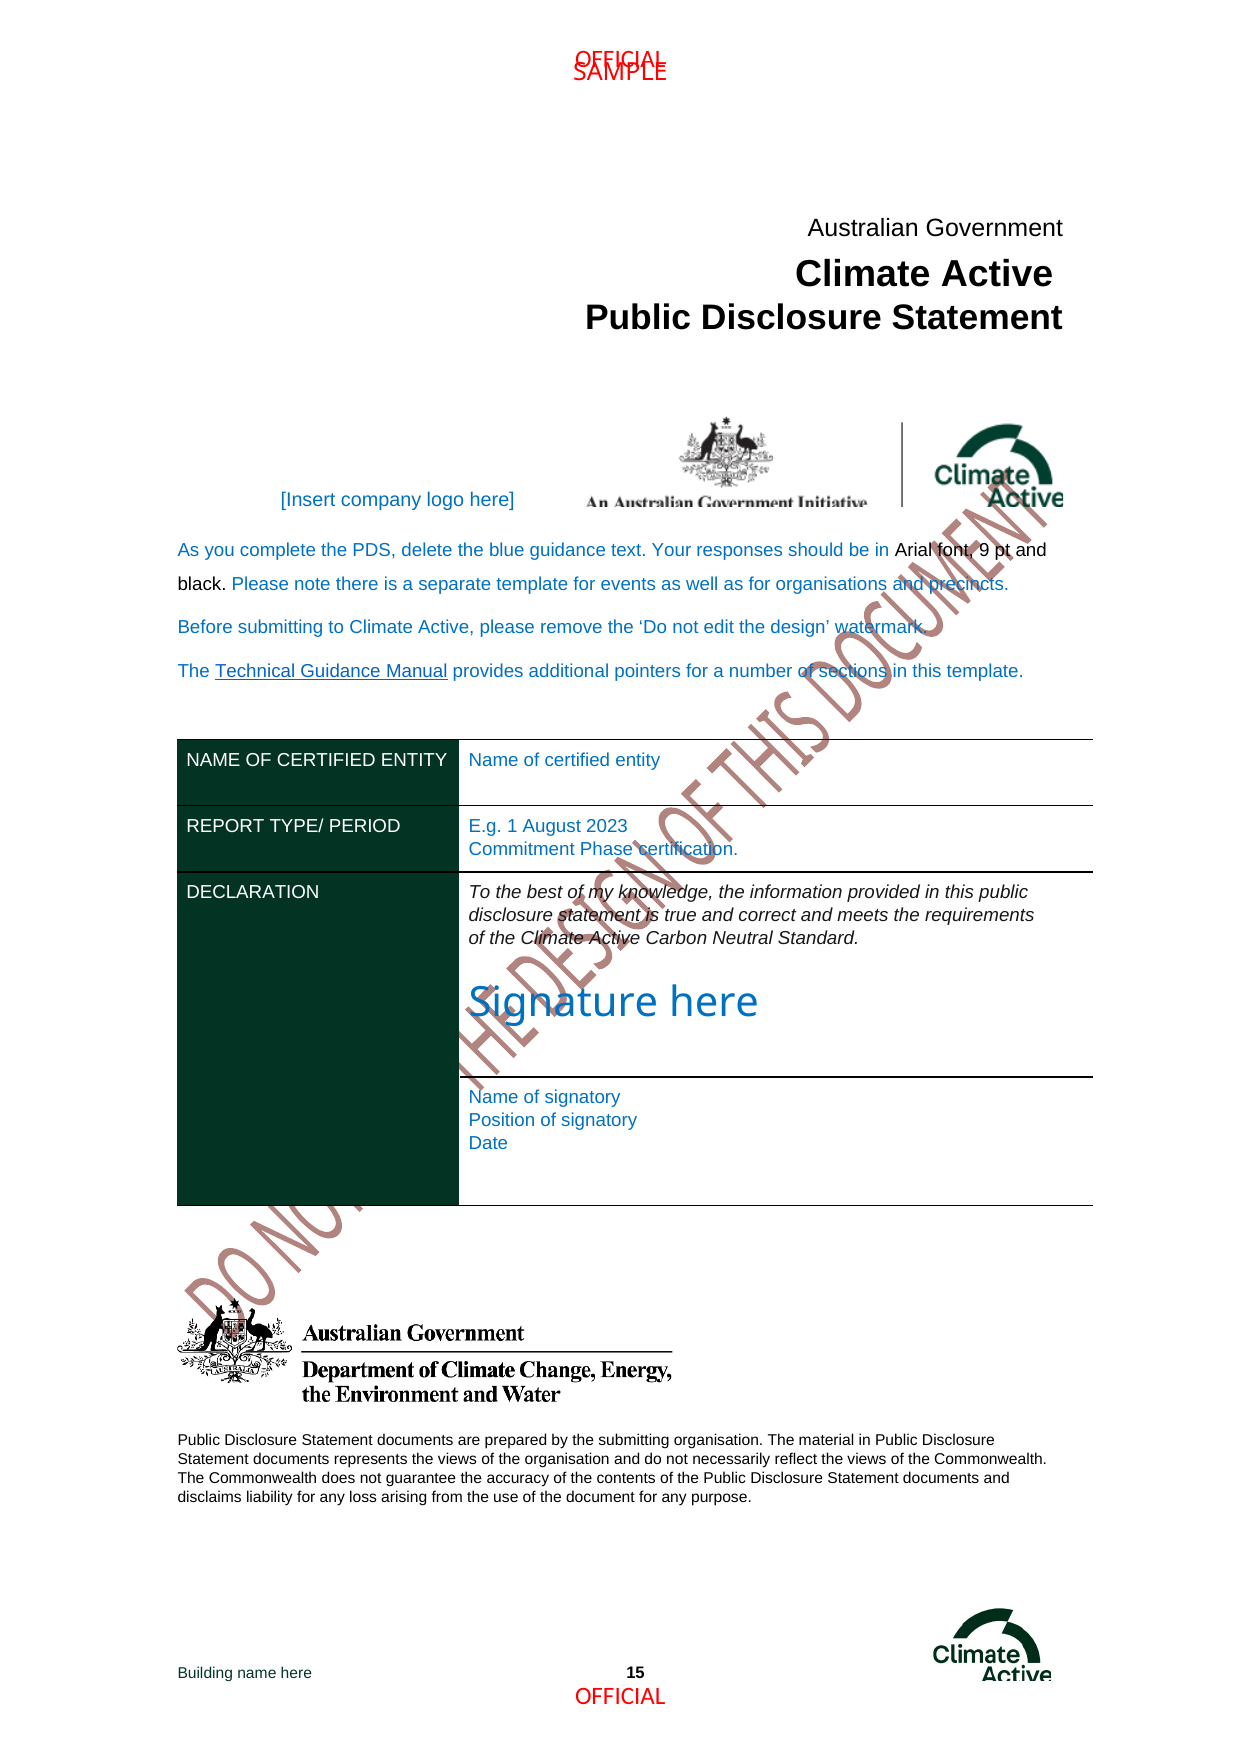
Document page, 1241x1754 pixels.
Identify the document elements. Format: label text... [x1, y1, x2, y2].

text Climate Active Public Disclosure Statement [177, 251, 1063, 337]
table_cell E.g. 1 August 2023 Commitment Phase certification. [460, 806, 1093, 871]
table_cell Name of signatory Position of signatory Date [460, 1078, 1093, 1205]
text [Insert company logo here] [177, 417, 1063, 511]
table_cell To the best of my knowledge, the information provided in this public disclosure statement is true and correct and meets the requirements of the Climate Active Carbon Neutral Standard. Signature here [460, 873, 1093, 1076]
text Australian Government [177, 213, 1063, 241]
text As you complete the PDS, delete the blue guidance text. Your responses should be in Arial font, 9 pt and black. Please note there is a separate template for events as well as for organisations and precincts. [177, 530, 1063, 597]
text The Technical Guidance Manual provides additional pointers for a number of sections in this template. [177, 651, 1063, 684]
table_header NAME OF CERTIFIED ENTITY [177, 740, 459, 805]
table_cell DECLARATION [177, 873, 459, 1205]
table_header Name of certified entity [460, 740, 1093, 805]
table_cell REPORT TYPE/ PERIOD [177, 806, 459, 871]
picture [177, 1298, 673, 1402]
text Before submitting to Climate Active, please remove the ‘Do not edit the design’ watermark. [177, 607, 1063, 641]
text Public Disclosure Statement documents are prepared by the submitting organisation. The material in Public Disclosure Statement documents represents the views of the organisation and do not necessarily reflect the views of the Commonwealth. The Commonwealth does not guarantee the accuracy of the contents of the Public Disclosure Statement documents and disclaims liability for any loss arising from the use of the document for any purpose. [177, 1431, 1063, 1506]
